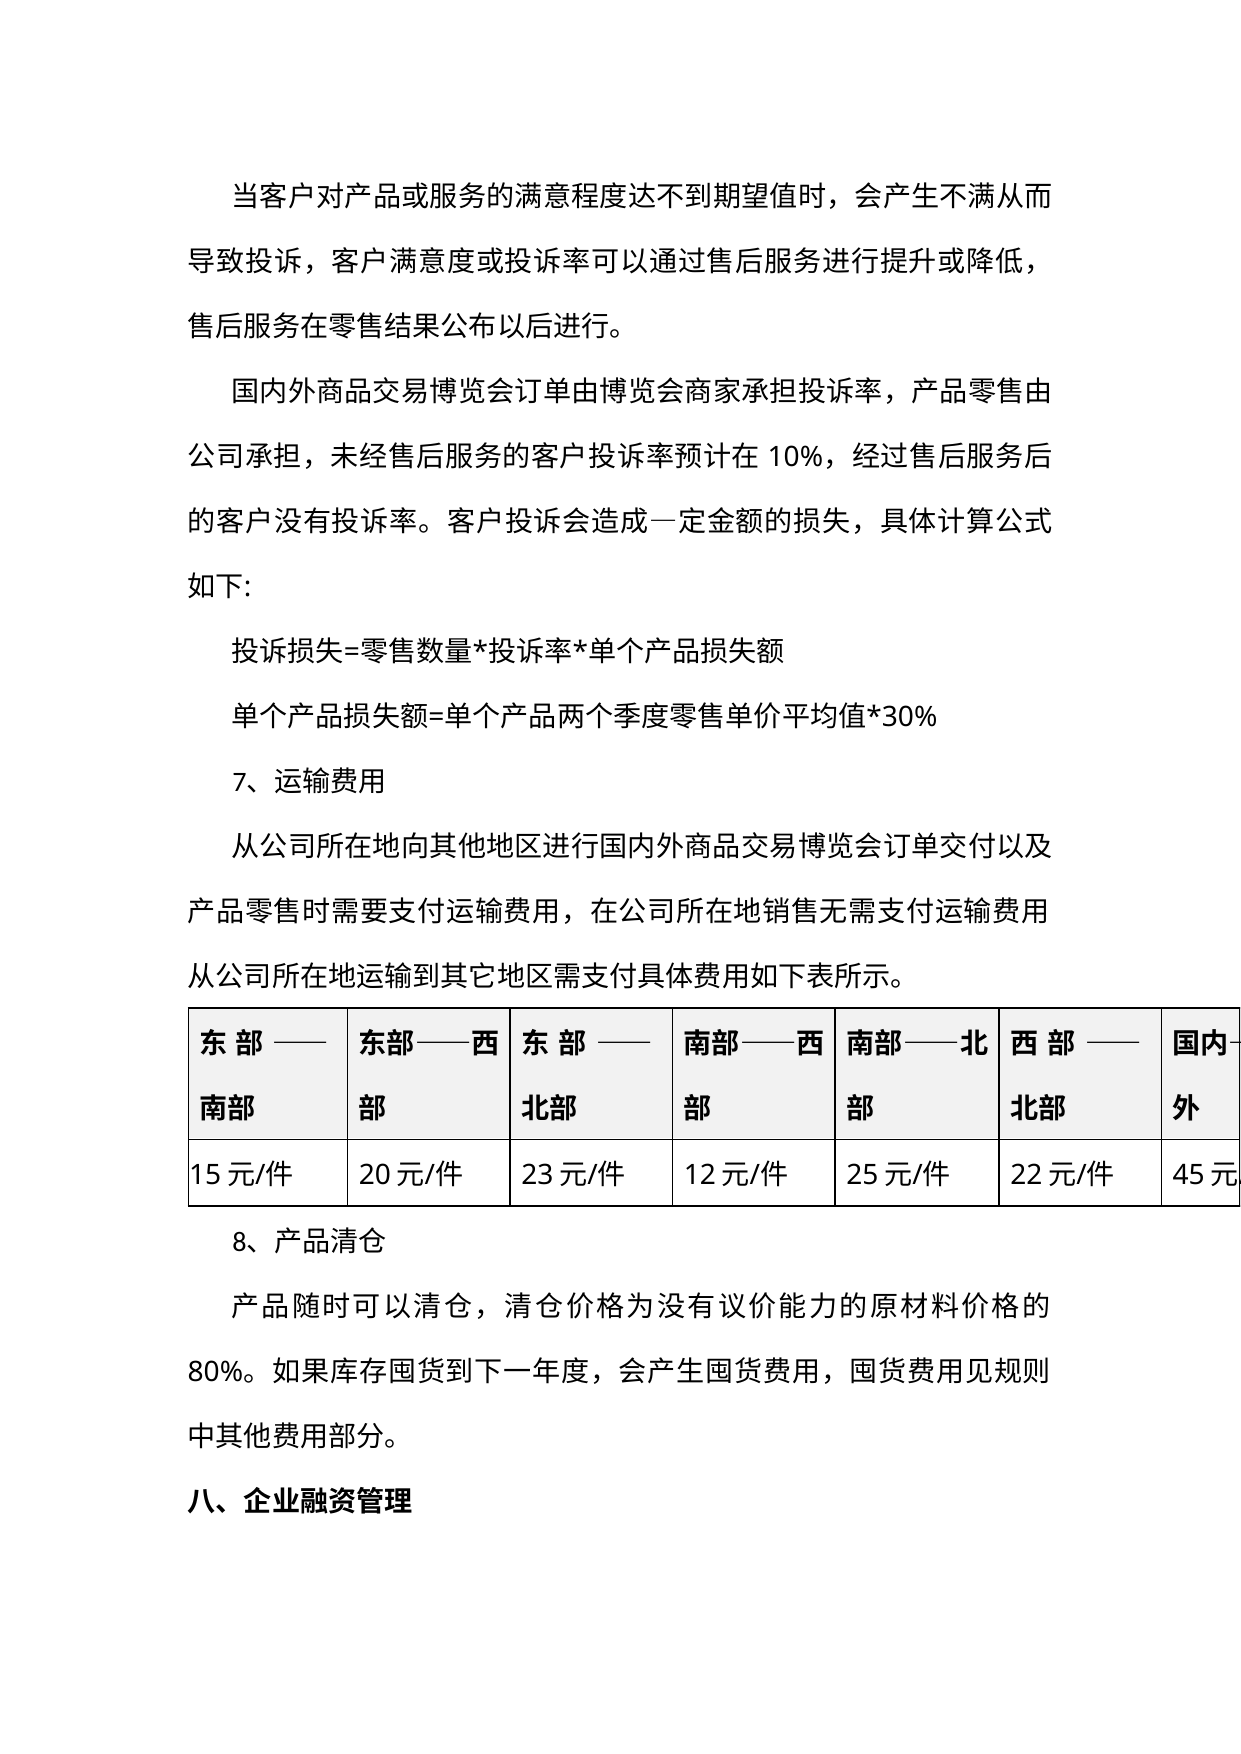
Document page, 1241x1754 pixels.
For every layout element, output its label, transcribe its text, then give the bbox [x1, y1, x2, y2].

table_cell 45元/件 [1162, 1140, 1239, 1205]
text 国内外商品交易博览会订单由博览会商家承担投诉率，产品零售由公司承担，未经售后服务的客户投诉率预计在10%，经过售后服务后的客户没有投诉率。客户投诉会造成—定金额的损失，具体计算公式如下: [187, 357, 1053, 617]
table_header 国内——国外 [1162, 1009, 1239, 1138]
text 当客户对产品或服务的满意程度达不到期望值时，会产生不满从而导致投诉，客户满意度或投诉率可以通过售后服务进行提升或降低，售后服务在零售结果公布以后进行。 [187, 162, 1053, 357]
text 单个产品损失额=单个产品两个季度零售单价平均值*30% [187, 682, 1053, 747]
table_header 东部——北部 [511, 1009, 672, 1138]
table_header 南部——西部 [673, 1009, 834, 1138]
text 7、运输费用 [187, 747, 1053, 812]
text 投诉损失=零售数量*投诉率*单个产品损失额 [187, 617, 1053, 682]
table_cell 22元/件 [1000, 1140, 1161, 1205]
table_cell 25元/件 [836, 1140, 998, 1205]
table_header 西部——北部 [1000, 1009, 1161, 1138]
table_header 东部——南部 [189, 1009, 347, 1138]
table_cell 23元/件 [511, 1140, 672, 1205]
text 从公司所在地向其他地区进行国内外商品交易博览会订单交付以及产品零售时需要支付运输费用，在公司所在地销售无需支付运输费用，从公司所在地运输到其它地区需支付具体费用如下表所示。 [187, 812, 1053, 1007]
table_cell 12元/件 [673, 1140, 834, 1205]
text 八、企业融资管理 [187, 1467, 1053, 1532]
text 8、产品清仓 [187, 1207, 1053, 1272]
text 产品随时可以清仓，清仓价格为没有议价能力的原材料价格的80%。如果库存囤货到下一年度，会产生囤货费用，囤货费用见规则中其他费用部分。 [187, 1272, 1053, 1467]
table_cell 20元/件 [348, 1140, 509, 1205]
table_header 南部——北部 [836, 1009, 998, 1138]
table_cell 15元/件 [189, 1140, 347, 1205]
table_header 东部——西部 [348, 1009, 509, 1138]
